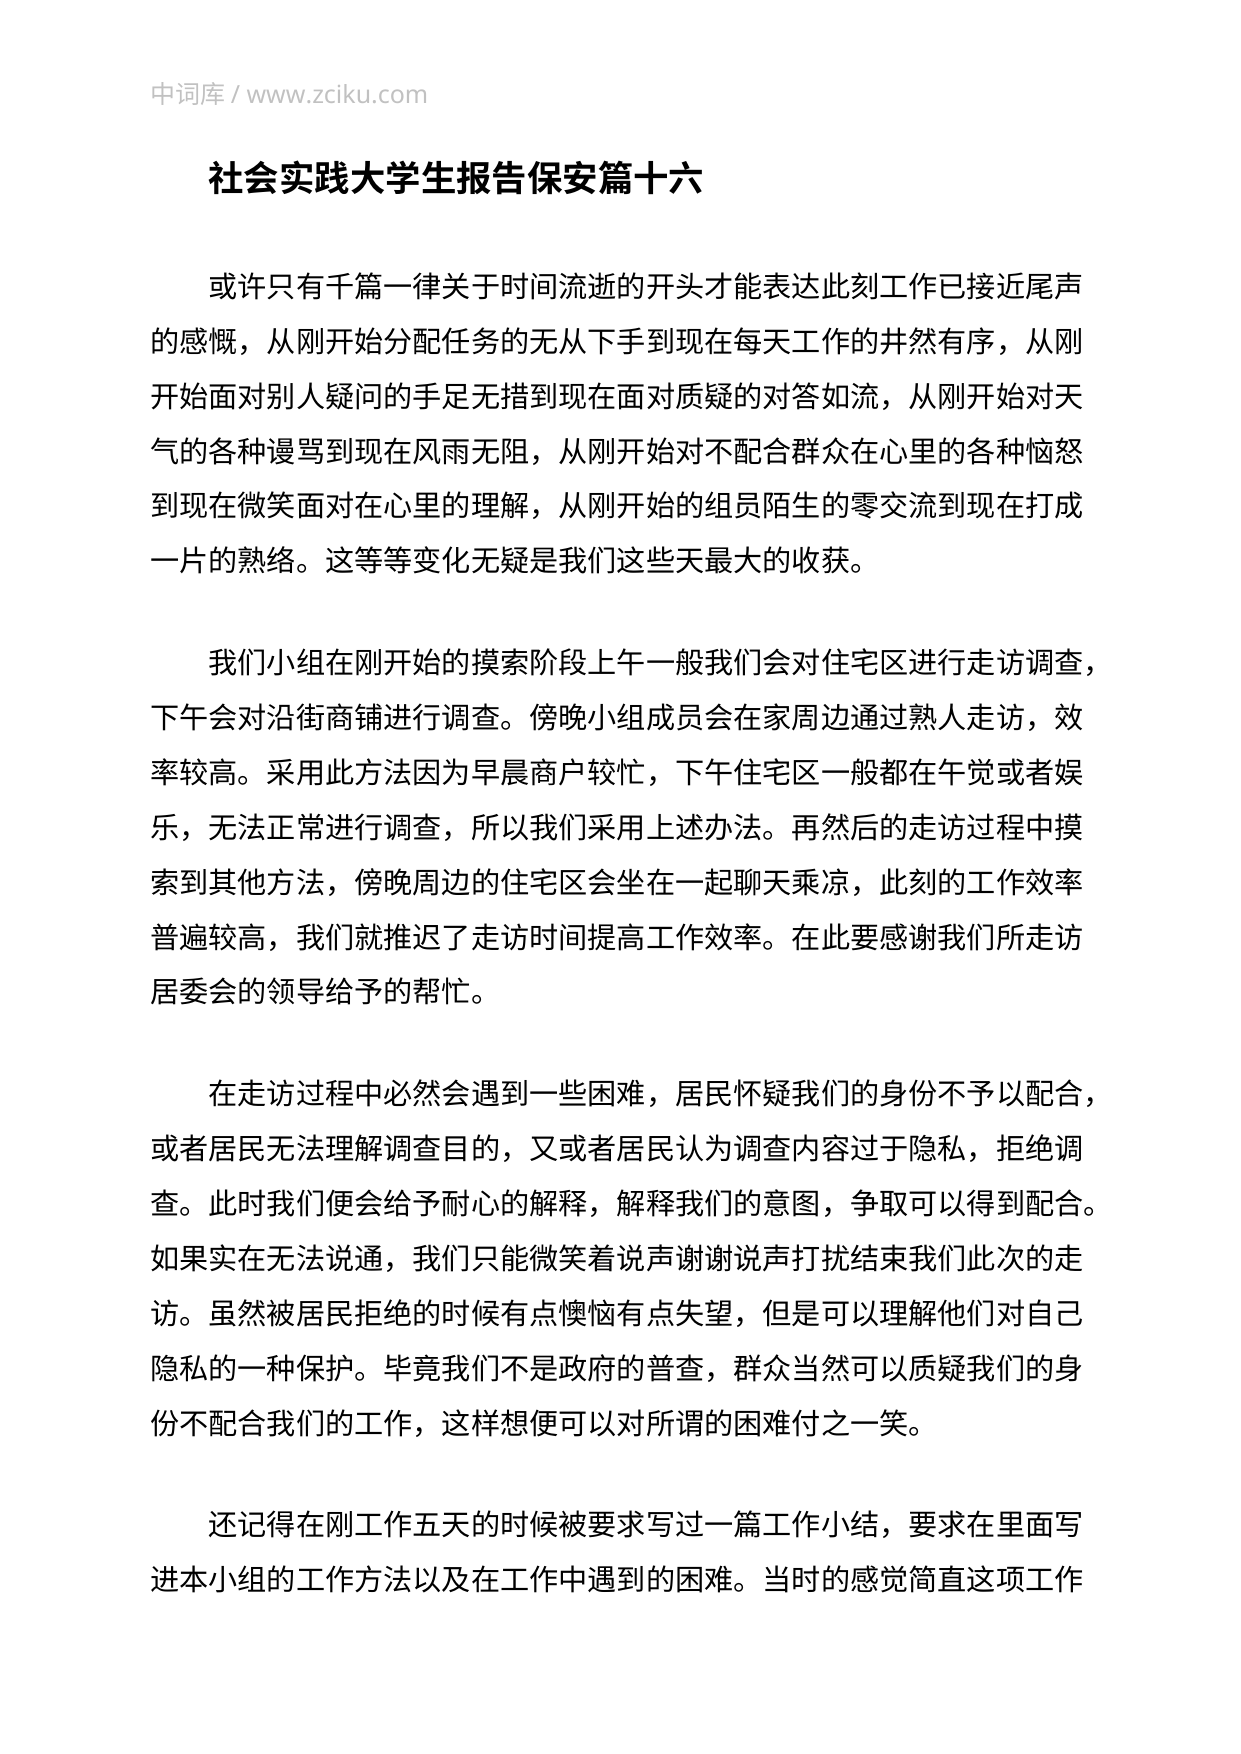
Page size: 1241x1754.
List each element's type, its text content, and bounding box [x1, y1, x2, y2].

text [150, 1502, 1090, 1599]
text 社会实践大学生报告保安篇十六 [150, 150, 1090, 201]
text 我们小组在刚开始的摸索阶段上午一般我们会对住宅区进行走访调查，下午会对沿街商铺进行调查。傍晚小组成员会在家周边通过熟人走访，效率较高。采用此方法因为早晨商户较忙，下午住宅区一般都在午觉或者娱乐，无法正常进行调查，所以我们采用上述办法。再然后的走访过程中摸索到其他方法，傍晚周边的住宅区会坐在一起聊天乘凉，此刻的工作效率普遍较高，我们就推迟了走访时间提高工作效率。在此要感谢我们所走访居委会的领导给予的帮忙。 [150, 640, 1090, 1011]
text 或许只有千篇一律关于时间流逝的开头才能表达此刻工作已接近尾声的感慨，从刚开始分配任务的无从下手到现在每天工作的井然有序，从刚开始面对别人疑问的手足无措到现在面对质疑的对答如流，从刚开始对天气的各种谩骂到现在风雨无阻，从刚开始对不配合群众在心里的各种恼怒到现在微笑面对在心里的理解，从刚开始的组员陌生的零交流到现在打成一片的熟络。这等等变化无疑是我们这些天最大的收获。 [150, 263, 1090, 580]
text 在走访过程中必然会遇到一些困难，居民怀疑我们的身份不予以配合，或者居民无法理解调查目的，又或者居民认为调查内容过于隐私，拒绝调查。此时我们便会给予耐心的解释，解释我们的意图，争取可以得到配合。如果实在无法说通，我们只能微笑着说声谢谢说声打扰结束我们此次的走访。虽然被居民拒绝的时候有点懊恼有点失望，但是可以理解他们对自己隐私的一种保护。毕竟我们不是政府的普查，群众当然可以质疑我们的身份不配合我们的工作，这样想便可以对所谓的困难付之一笑。 [150, 1071, 1090, 1442]
